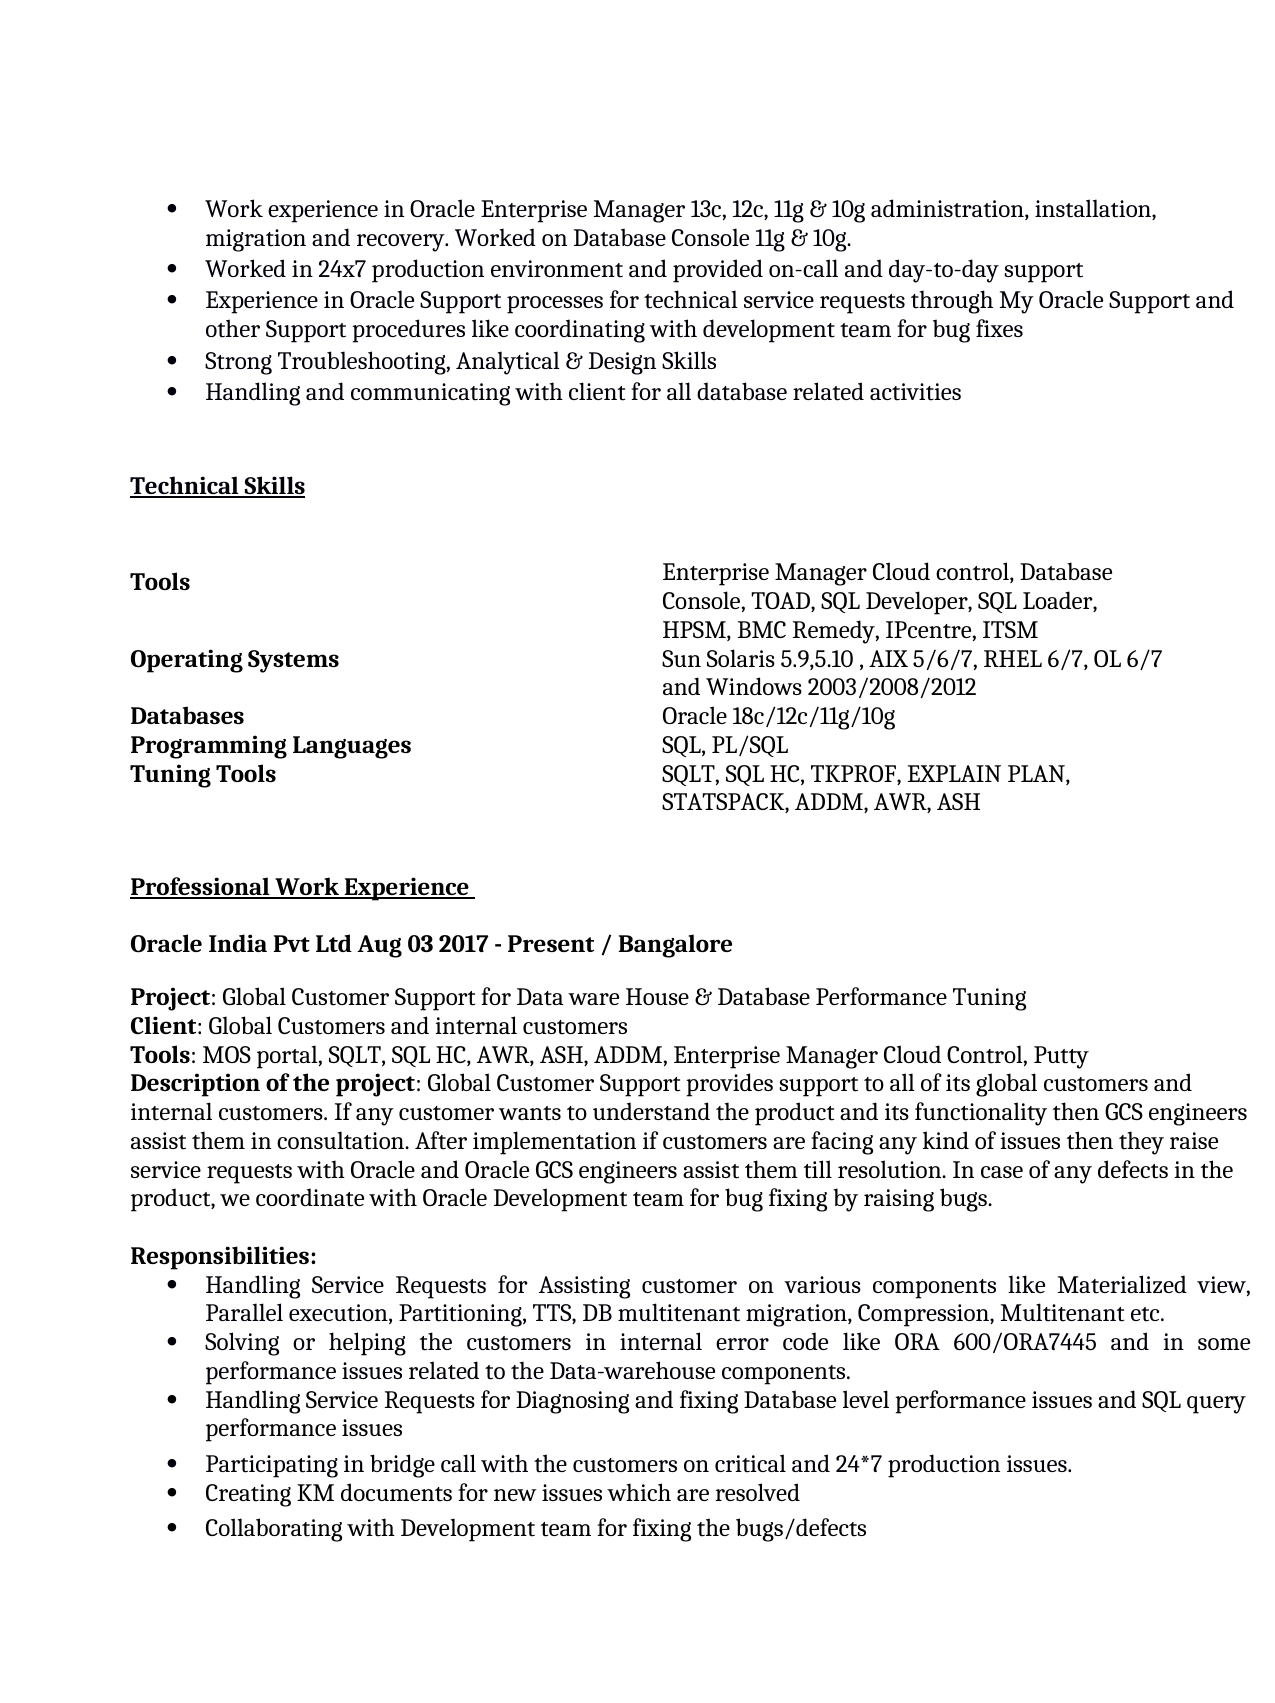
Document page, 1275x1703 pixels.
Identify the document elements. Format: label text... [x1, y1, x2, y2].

text Project: Global Customer Support for Data ware House & Database Performance Tuning [130, 983, 1252, 1012]
text Responsibilities: [130, 1242, 1252, 1271]
text Client: Global Customers and internal customers [130, 1012, 1252, 1041]
table_header Technical Skills Tools [119, 472, 651, 644]
list Participating in bridge call with the customers on critical and 24*7 production issues. [168, 1450, 1252, 1478]
table_cell Tuning Tools [119, 760, 651, 817]
list Collaborating with Development team for fixing the bugs/defects [168, 1514, 1252, 1542]
list Solving or helping the customers in internal error code like ORA 600/ORA7445 and in some performance issues related to the Data-warehouse components. [168, 1328, 1252, 1386]
list Worked in 24x7 production environment and provided on-call and day-to-day support [168, 255, 1252, 284]
table_cell Programming Languages [119, 731, 651, 759]
table_cell Databases [119, 702, 651, 731]
text Oracle India Pvt Ltd Aug 03 2017 - Present / Bangalore [130, 930, 1252, 959]
list Creating KM documents for new issues which are resolved [168, 1478, 1252, 1507]
table_cell SQLT, SQL HC, TKPROF, EXPLAIN PLAN, STATSPACK, ADDM, AWR, ASH [651, 760, 1183, 817]
table_cell SQL, PL/SQL [651, 731, 1183, 759]
list Experience in Oracle Support processes for technical service requests through My Oracle Support and other Support procedures like coordinating with development team for bug fixes [168, 286, 1252, 344]
text Tools: MOS portal, SQLT, SQL HC, AWR, ASH, ADDM, Enterprise Manager Cloud Control, Putty [130, 1041, 1252, 1069]
table_header Enterprise Manager Cloud control, Database Console, TOAD, SQL Developer, SQL Loader, HPSM, BMC Remedy, IPcentre, ITSM [651, 472, 1183, 644]
text Description of the project: Global Customer Support provides support to all of its global customers and internal customers. If any customer wants to understand the product and its functionality then GCS engineers assist them in consultation. After implementation if customers are facing any kind of issues then they raise service requests with Oracle and Oracle GCS engineers assist them till resolution. In case of any defects in the product, we coordinate with Oracle Development team for bug fixing by raising bugs. [130, 1069, 1252, 1213]
table_cell Oracle 18c/12c/11g/10g [651, 702, 1183, 731]
text Professional Work Experience [130, 873, 1252, 902]
table_cell Sun Solaris 5.9,5.10 , AIX 5/6/7, RHEL 6/7, OL 6/7 and Windows 2003/2008/2012 [651, 645, 1183, 702]
list Handling Service Requests for Assisting customer on various components like Materialized view, Parallel execution, Partitioning, TTS, DB multitenant migration, Compression, Multitenant etc. [168, 1271, 1252, 1328]
table_cell Operating Systems [119, 645, 651, 702]
list Work experience in Oracle Enterprise Manager 13c, 12c, 11g & 10g administration, installation, migration and recovery. Worked on Database Console 11g & 10g. [168, 195, 1252, 252]
list Handling Service Requests for Diagnosing and fixing Database level performance issues and SQL query performance issues [168, 1386, 1252, 1443]
list Handling and communicating with client for all database related activities [168, 378, 1252, 407]
list Strong Troubleshooting, Analytical & Design Skills [168, 347, 1252, 375]
